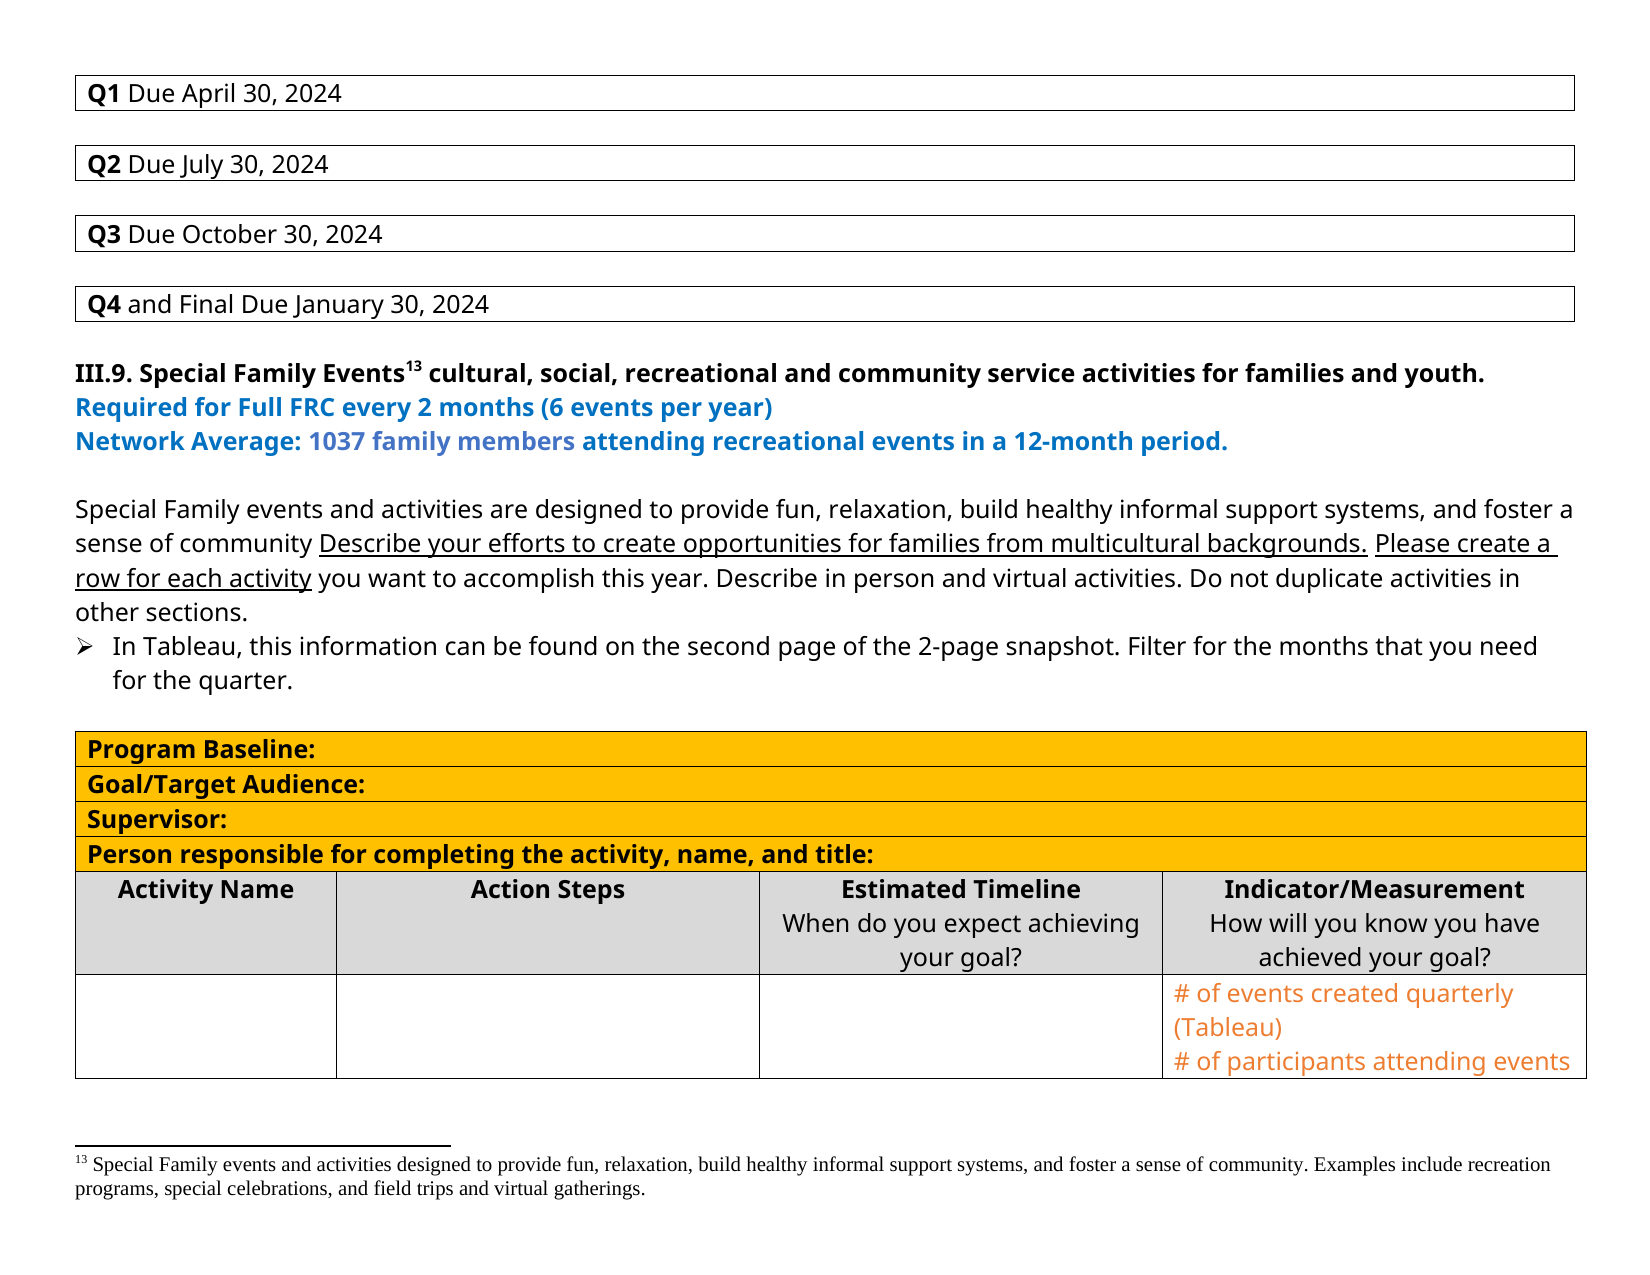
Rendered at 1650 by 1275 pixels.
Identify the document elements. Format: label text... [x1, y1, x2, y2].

table_header Q1 Due April 30, 2024 [76, 76, 1574, 110]
table_cell Supervisor: [76, 802, 1586, 836]
table_cell Person responsible for completing the activity, name, and title: [76, 837, 1586, 871]
table_cell Activity Name [76, 872, 336, 974]
table_header Q4 and Final Due January 30, 2024 [76, 287, 1574, 321]
text III.9. Special Family Events cultural, social, recreational and community service activities for families and youth. [75, 356, 1575, 390]
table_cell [1163, 975, 1586, 1077]
table_header Q2 Due July 30, 2024 [76, 146, 1574, 180]
table_cell [760, 975, 1162, 1077]
text Required for Full FRC every 2 months (6 events per year) [75, 390, 1575, 424]
table_cell Estimated Timeline When do you expect achieving your goal? [760, 872, 1162, 974]
table_cell Action Steps [337, 872, 759, 974]
table_cell Indicator/Measurement How will you know you have achieved your goal? [1163, 872, 1586, 974]
text Network Average: 1037 family members attending recreational events in a 12-month period. [75, 424, 1575, 458]
table_cell [76, 975, 336, 1077]
table_cell [337, 975, 759, 1077]
table_header Q3 Due October 30, 2024 [76, 216, 1574, 251]
table_cell Goal/Target Audience: [76, 767, 1586, 801]
text Special Family events and activities are designed to provide fun, relaxation, build healthy informal support systems, and foster a sense of community Describe your efforts to create opportunities for families from multicultural backgrounds. Please create a row for each activity you want to accomplish this year. Describe in person and virtual activities. Do not duplicate activities in other sections. [75, 492, 1575, 628]
table_header Program Baseline: [76, 732, 1586, 766]
list In Tableau, this information can be found on the second page of the 2-page snapshot. Filter for the months that you need for the quarter. [75, 628, 1575, 696]
